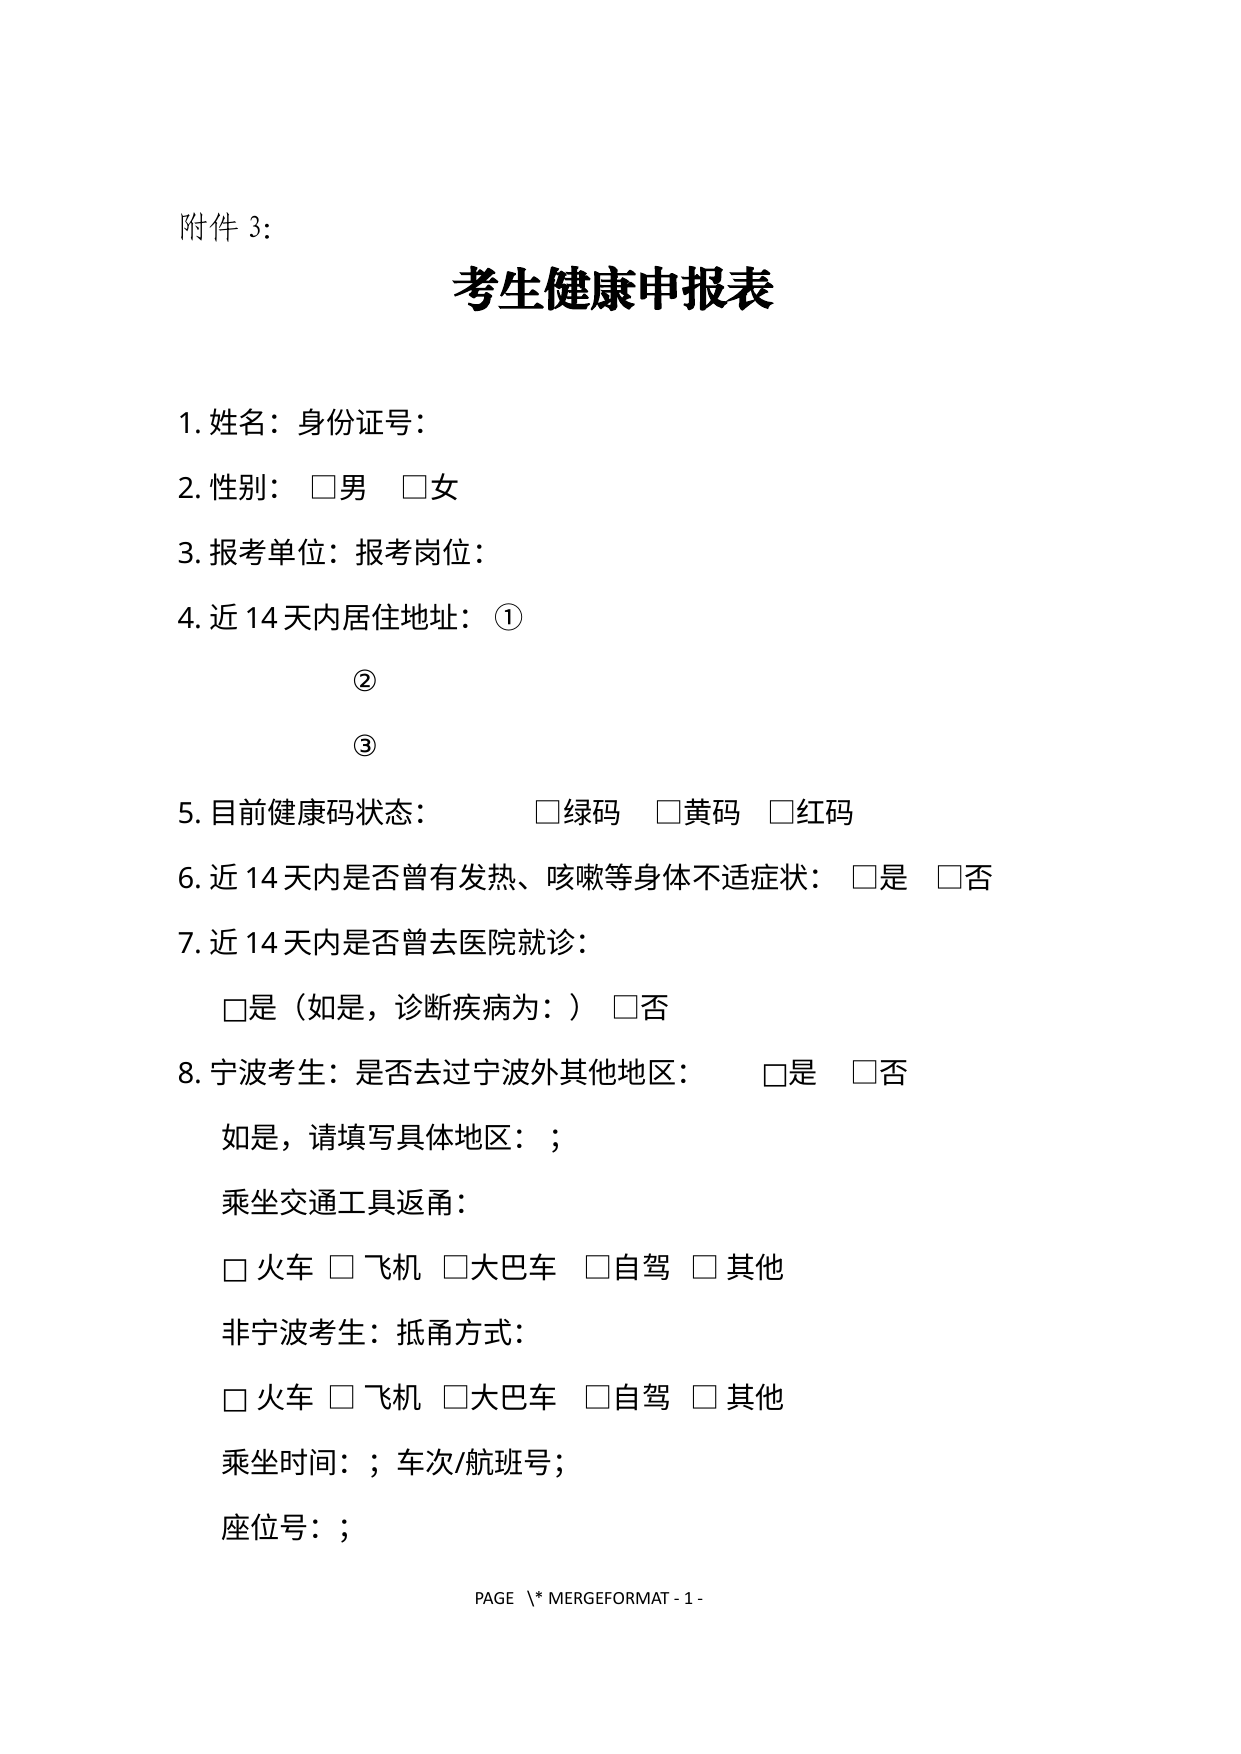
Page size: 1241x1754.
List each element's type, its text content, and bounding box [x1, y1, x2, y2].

text 座位号：； [177, 1493, 1063, 1558]
text 非宁波考生：抵甬方式： [177, 1298, 1063, 1363]
text 3. 报考单位：报考岗位： [177, 518, 1063, 583]
text □是（如是，诊断疾病为：） □否 [177, 973, 1063, 1038]
text ② [177, 648, 1063, 713]
text 2. 性别： □男 □女 [177, 453, 1063, 518]
text 乘坐时间：；车次/航班号； [177, 1428, 1063, 1493]
text 5. 目前健康码状态： □绿码 □黄码 □红码 [177, 778, 1063, 843]
text □ 火车 □ 飞机 □大巴车 □自驾 □ 其他 [177, 1363, 1063, 1428]
text 如是，请填写具体地区： ； [177, 1103, 1063, 1168]
text 1. 姓名：身份证号： [177, 388, 1063, 453]
text 4. 近14天内居住地址： ① [177, 583, 1063, 648]
text □ 火车 □ 飞机 □大巴车 □自驾 □ 其他 [177, 1233, 1063, 1298]
text ③ [177, 713, 1063, 778]
text 考生健康申报表 [177, 258, 1063, 323]
text 8. 宁波考生：是否去过宁波外其他地区： □是 □否 [177, 1038, 1063, 1103]
text 附件3： [177, 193, 1063, 258]
text 7. 近14天内是否曾去医院就诊： [177, 908, 1063, 973]
text 6. 近14天内是否曾有发热、咳嗽等身体不适症状： □是 □否 [177, 843, 1063, 908]
text 乘坐交通工具返甬： [177, 1168, 1063, 1233]
